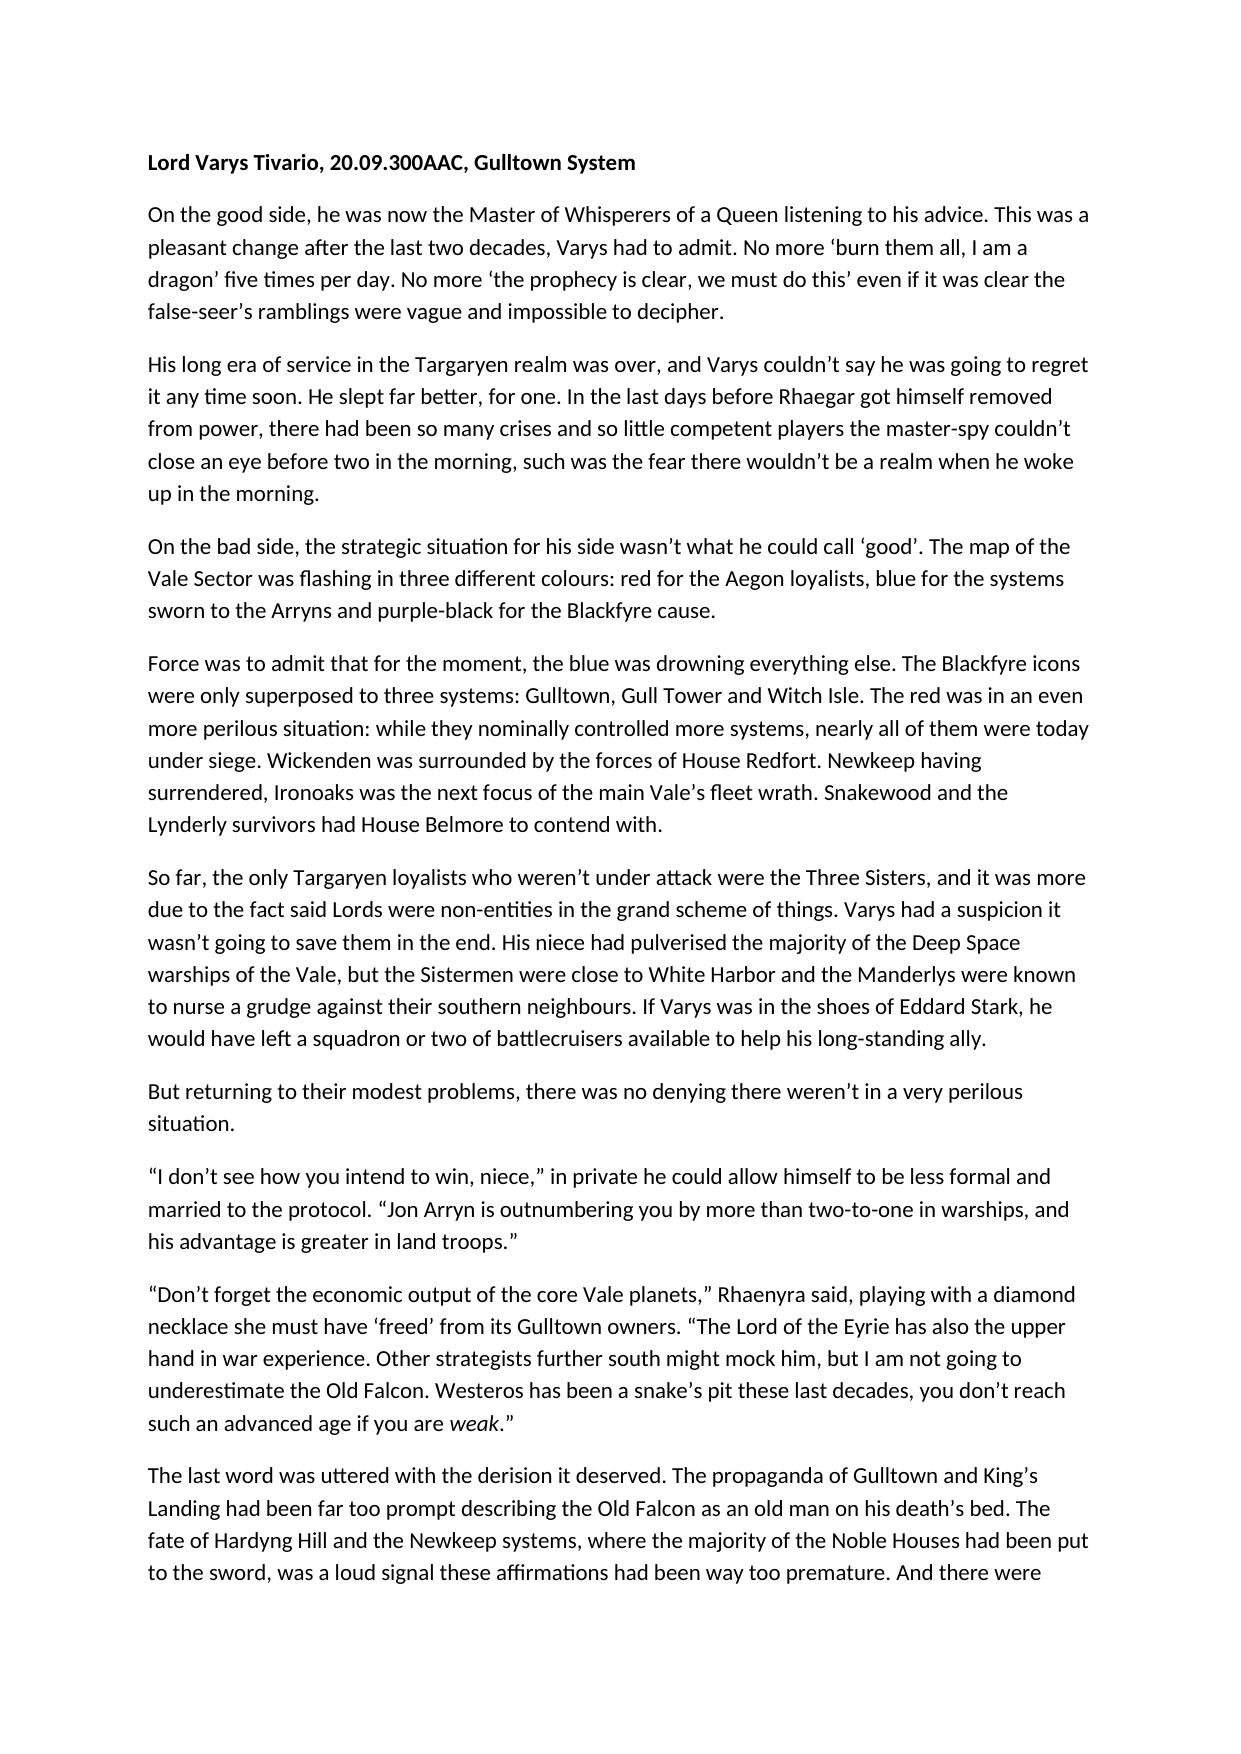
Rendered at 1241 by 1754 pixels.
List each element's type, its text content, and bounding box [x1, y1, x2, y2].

text His long era of service in the Targaryen realm was over, and Varys couldn’t say he was going to regret it any time soon. He slept far better, for one. In the last days before Rhaegar got himself removed from power, there had been so many crises and so little competent players the master-spy couldn’t close an eye before two in the morning, such was the fear there wouldn’t be a realm when he woke up in the morning. [148, 350, 1093, 507]
text On the bad side, the strategic situation for his side wasn’t what he could call ‘good’. The map of the Vale Sector was flashing in three different colours: red for the Aegon loyalists, blue for the systems sworn to the Arryns and purple-black for the Blackfyre cause. [148, 532, 1093, 624]
text Lord Varys Tivario, 20.09.300AAC, Gulltown System [148, 148, 1093, 176]
text “I don’t see how you intend to win, niece,” in private he could allow himself to be less formal and married to the protocol. “Jon Arryn is outnumbering you by more than two-to-one in warships, and his advantage is greater in land troops.” [148, 1162, 1093, 1255]
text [148, 1462, 1093, 1586]
text On the good side, he was now the Master of Whisperers of a Queen listening to his advice. This was a pleasant change after the last two decades, Varys had to admit. No more ‘burn them all, I am a dragon’ five times per day. No more ‘the prophecy is clear, we must do this’ even if it was clear the false-seer’s ramblings were vague and impossible to decipher. [148, 201, 1093, 325]
text But returning to their modest problems, there was no denying there weren’t in a very perilous situation. [148, 1077, 1093, 1137]
text “Don’t forget the economic output of the core Vale planets,” Rhaenyra said, playing with a diamond necklace she must have ‘freed’ from its Gulltown owners. “The Lord of the Eyrie has also the upper hand in war experience. Other strategists further south might mock him, but I am not going to underestimate the Old Falcon. Westeros has been a snake’s pit these last decades, you don’t reach such an advanced age if you are weak.” [148, 1280, 1093, 1437]
text Force was to admit that for the moment, the blue was drowning everything else. The Blackfyre icons were only superposed to three systems: Gulltown, Gull Tower and Witch Isle. The red was in an even more perilous situation: while they nominally controlled more systems, nearly all of them were today under siege. Wickenden was surrounded by the forces of House Redfort. Newkeep having surrendered, Ironoaks was the next focus of the main Vale’s fleet wrath. Snakewood and the Lynderly survivors had House Belmore to contend with. [148, 649, 1093, 838]
text So far, the only Targaryen loyalists who weren’t under attack were the Three Sisters, and it was more due to the fact said Lords were non-entities in the grand scheme of things. Varys had a suspicion it wasn’t going to save them in the end. His niece had pulverised the majority of the Deep Space warships of the Vale, but the Sistermen were close to White Harbor and the Manderlys were known to nurse a grudge against their southern neighbours. If Varys was in the shoes of Eddard Stark, he would have left a squadron or two of battlecruisers available to help his long-standing ally. [148, 863, 1093, 1052]
